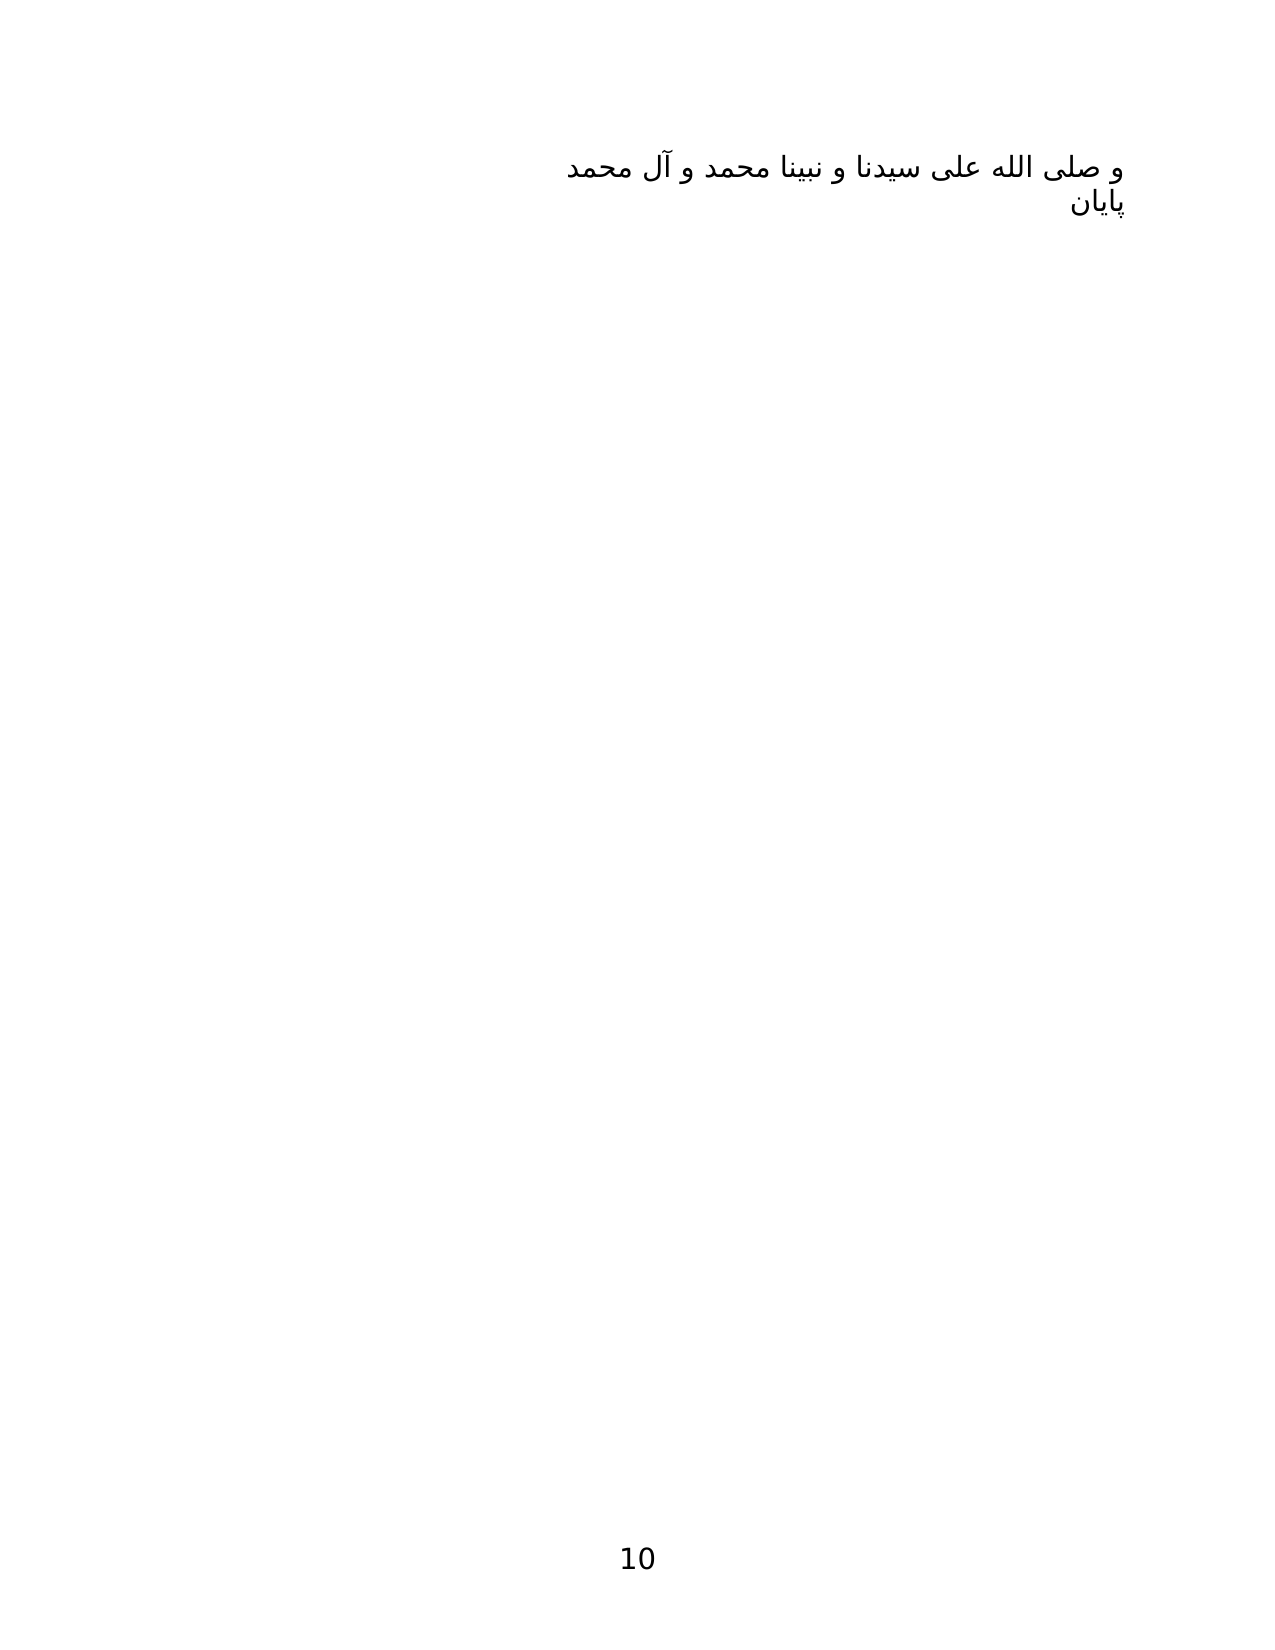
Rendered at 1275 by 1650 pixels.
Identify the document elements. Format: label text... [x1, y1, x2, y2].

text و صلی الله علی سیدنا و نبینا محمد و آل محمد [150, 150, 1125, 184]
text پایان [150, 184, 1125, 218]
